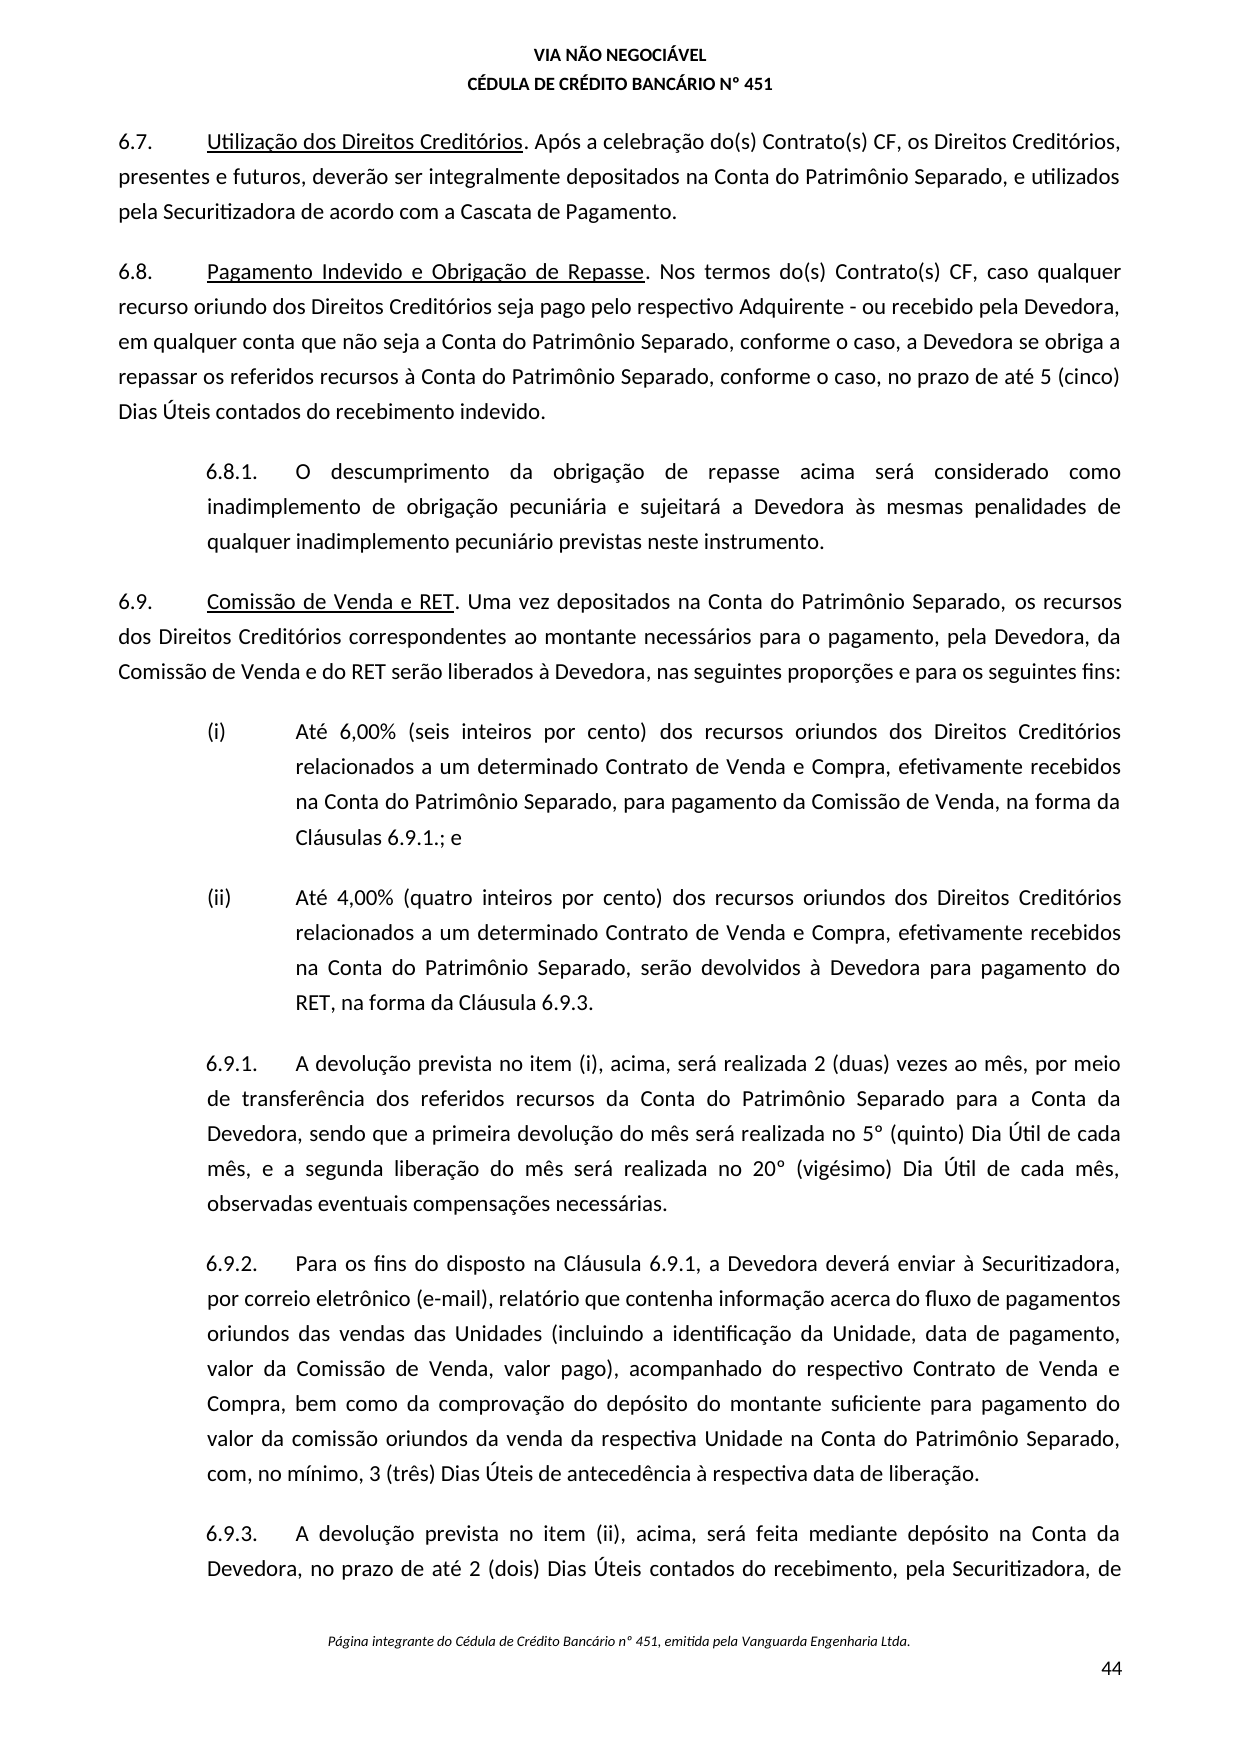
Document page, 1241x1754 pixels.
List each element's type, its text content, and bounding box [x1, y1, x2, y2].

list Utilização dos Direitos Creditórios. Após a celebração do(s) Contrato(s) CF, os Direitos Creditórios, presentes e futuros, deverão ser integralmente depositados na Conta do Patrimônio Separado, e utilizados pela Securitizadora de acordo com a Cascata de Pagamento. [118, 127, 1122, 225]
list Para os fins do disposto na Cláusula 6.9.1, a Devedora deverá enviar à Securitizadora, por correio eletrônico (e-mail), relatório que contenha informação acerca do fluxo de pagamentos oriundos das vendas das Unidades (incluindo a identificação da Unidade, data de pagamento, valor da Comissão de Venda, valor pago), acompanhado do respectivo Contrato de Venda e Compra, bem como da comprovação do depósito do montante suficiente para pagamento do valor da comissão oriundos da venda da respectiva Unidade na Conta do Patrimônio Separado, com, no mínimo, 3 (três) Dias Úteis de antecedência à respectiva data de liberação. [206, 1249, 1122, 1487]
list Até 4,00% (quatro inteiros por cento) dos recursos oriundos dos Direitos Creditórios relacionados a um determinado Contrato de Venda e Compra, efetivamente recebidos na Conta do Patrimônio Separado, serão devolvidos à Devedora para pagamento do RET, na forma da Cláusula 6.9.3. [207, 883, 1122, 1017]
list O descumprimento da obrigação de repasse acima será considerado como inadimplemento de obrigação pecuniária e sujeitará a Devedora às mesmas penalidades de qualquer inadimplemento pecuniário previstas neste instrumento. [206, 457, 1122, 555]
list Comissão de Venda e RET. Uma vez depositados na Conta do Patrimônio Separado, os recursos dos Direitos Creditórios correspondentes ao montante necessários para o pagamento, pela Devedora, da Comissão de Venda e do RET serão liberados à Devedora, nas seguintes proporções e para os seguintes fins: [118, 587, 1122, 685]
list Pagamento Indevido e Obrigação de Repasse. Nos termos do(s) Contrato(s) CF, caso qualquer recurso oriundo dos Direitos Creditórios seja pago pelo respectivo Adquirente - ou recebido pela Devedora, em qualquer conta que não seja a Conta do Patrimônio Separado, conforme o caso, a Devedora se obriga a repassar os referidos recursos à Conta do Patrimônio Separado, conforme o caso, no prazo de até 5 (cinco) Dias Úteis contados do recebimento indevido. [118, 257, 1122, 425]
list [206, 1519, 1122, 1582]
list A devolução prevista no item (i), acima, será realizada 2 (duas) vezes ao mês, por meio de transferência dos referidos recursos da Conta do Patrimônio Separado para a Conta da Devedora, sendo que a primeira devolução do mês será realizada no 5º (quinto) Dia Útil de cada mês, e a segunda liberação do mês será realizada no 20º (vigésimo) Dia Útil de cada mês, observadas eventuais compensações necessárias. [206, 1049, 1122, 1217]
list Até 6,00% (seis inteiros por cento) dos recursos oriundos dos Direitos Creditórios relacionados a um determinado Contrato de Venda e Compra, efetivamente recebidos na Conta do Patrimônio Separado, para pagamento da Comissão de Venda, na forma da Cláusulas 6.9.1.; e [207, 717, 1122, 851]
